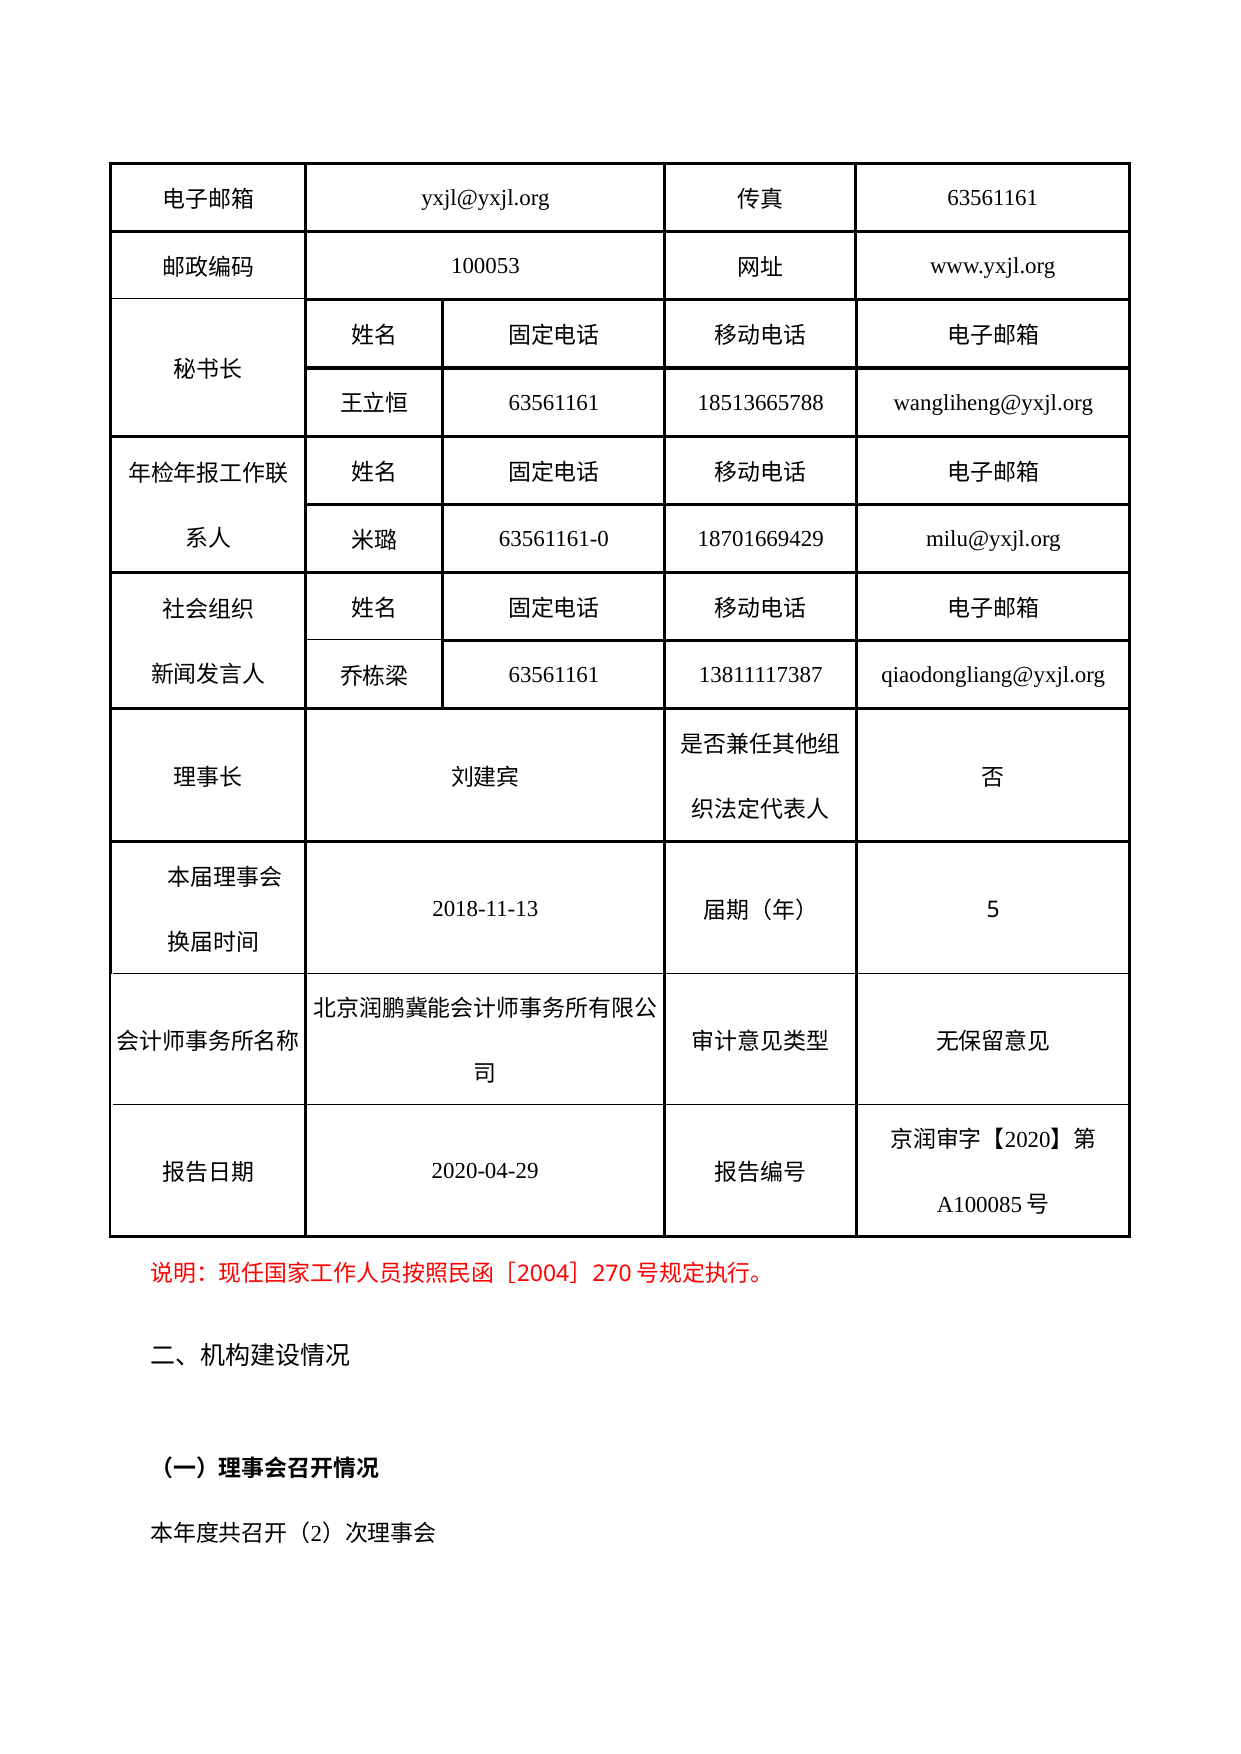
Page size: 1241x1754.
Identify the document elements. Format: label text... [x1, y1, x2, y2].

table_cell 18701669429 [666, 506, 855, 571]
table_cell 电子邮箱 [112, 165, 304, 230]
table_cell wangliheng@yxjl.org [858, 370, 1128, 434]
table_cell 移动电话 [666, 301, 855, 366]
table_cell 5 [858, 843, 1128, 973]
table_cell 刘建宾 [307, 710, 663, 840]
table_cell qiaodongliang@yxjl.org [858, 642, 1128, 707]
table_cell 邮政编码 [112, 233, 304, 298]
table_cell 2020-04-29 [307, 1105, 663, 1235]
table_cell 姓名 [307, 574, 441, 639]
table_cell 传真 [666, 165, 854, 230]
table_cell 网址 [666, 233, 854, 298]
table_cell 移动电话 [666, 438, 855, 503]
table_cell www.yxjl.org [857, 233, 1128, 298]
table_cell 否 [858, 710, 1128, 840]
table_cell 理事长 [112, 710, 304, 840]
text （一）理事会召开情况 [150, 1434, 1090, 1499]
text 说明：现任国家工作人员按照民函［2004］270号规定执行。 [142, 1238, 1098, 1304]
table_cell 姓名 [307, 438, 441, 503]
table_cell 电子邮箱 [858, 438, 1128, 503]
table_cell 固定电话 [444, 438, 663, 503]
table_cell 届期（年） [666, 843, 855, 973]
table_cell 18513665788 [666, 370, 855, 434]
table_cell 100053 [307, 233, 663, 298]
table_cell 京润审字【2020】第A100085号 [858, 1105, 1128, 1235]
table_cell 固定电话 [444, 301, 663, 366]
table_cell 63561161 [444, 642, 663, 707]
table_cell 63561161-0 [444, 506, 663, 571]
table_cell 63561161 [444, 370, 663, 434]
table_cell yxjl@yxjl.org [307, 165, 663, 230]
table_cell 本届理事会 换届时间 [112, 843, 304, 973]
table_cell 是否兼任其他组织法定代表人 [666, 710, 855, 840]
table_cell 秘书长 [112, 299, 304, 434]
table_cell 会计师事务所名称 [111, 974, 304, 1104]
table_cell 移动电话 [666, 574, 855, 639]
table_cell 米璐 [307, 506, 441, 571]
table_cell 13811117387 [666, 642, 855, 707]
table_cell 报告编号 [666, 1105, 855, 1235]
text 二、机构建设情况 [150, 1321, 1090, 1386]
table_cell 年检年报工作联系人 [112, 438, 304, 571]
table_cell 审计意见类型 [666, 974, 855, 1104]
table_cell 63561161 [857, 165, 1128, 230]
table_cell 乔栋梁 [307, 640, 441, 707]
table_cell 姓名 [307, 301, 441, 366]
text 本年度共召开（2）次理事会 [150, 1499, 1090, 1564]
table_cell 固定电话 [444, 574, 663, 639]
table_cell 社会组织 新闻发言人 [112, 574, 304, 707]
table_cell 报告日期 [111, 1104, 304, 1235]
table_cell 2018-11-13 [307, 843, 663, 973]
table_cell 北京润鹏冀能会计师事务所有限公司 [307, 974, 663, 1104]
table_cell 王立恒 [307, 370, 441, 434]
table_cell 无保留意见 [858, 974, 1128, 1104]
table_cell 电子邮箱 [858, 301, 1128, 366]
table_cell milu@yxjl.org [858, 506, 1128, 571]
table_cell 电子邮箱 [858, 574, 1128, 639]
